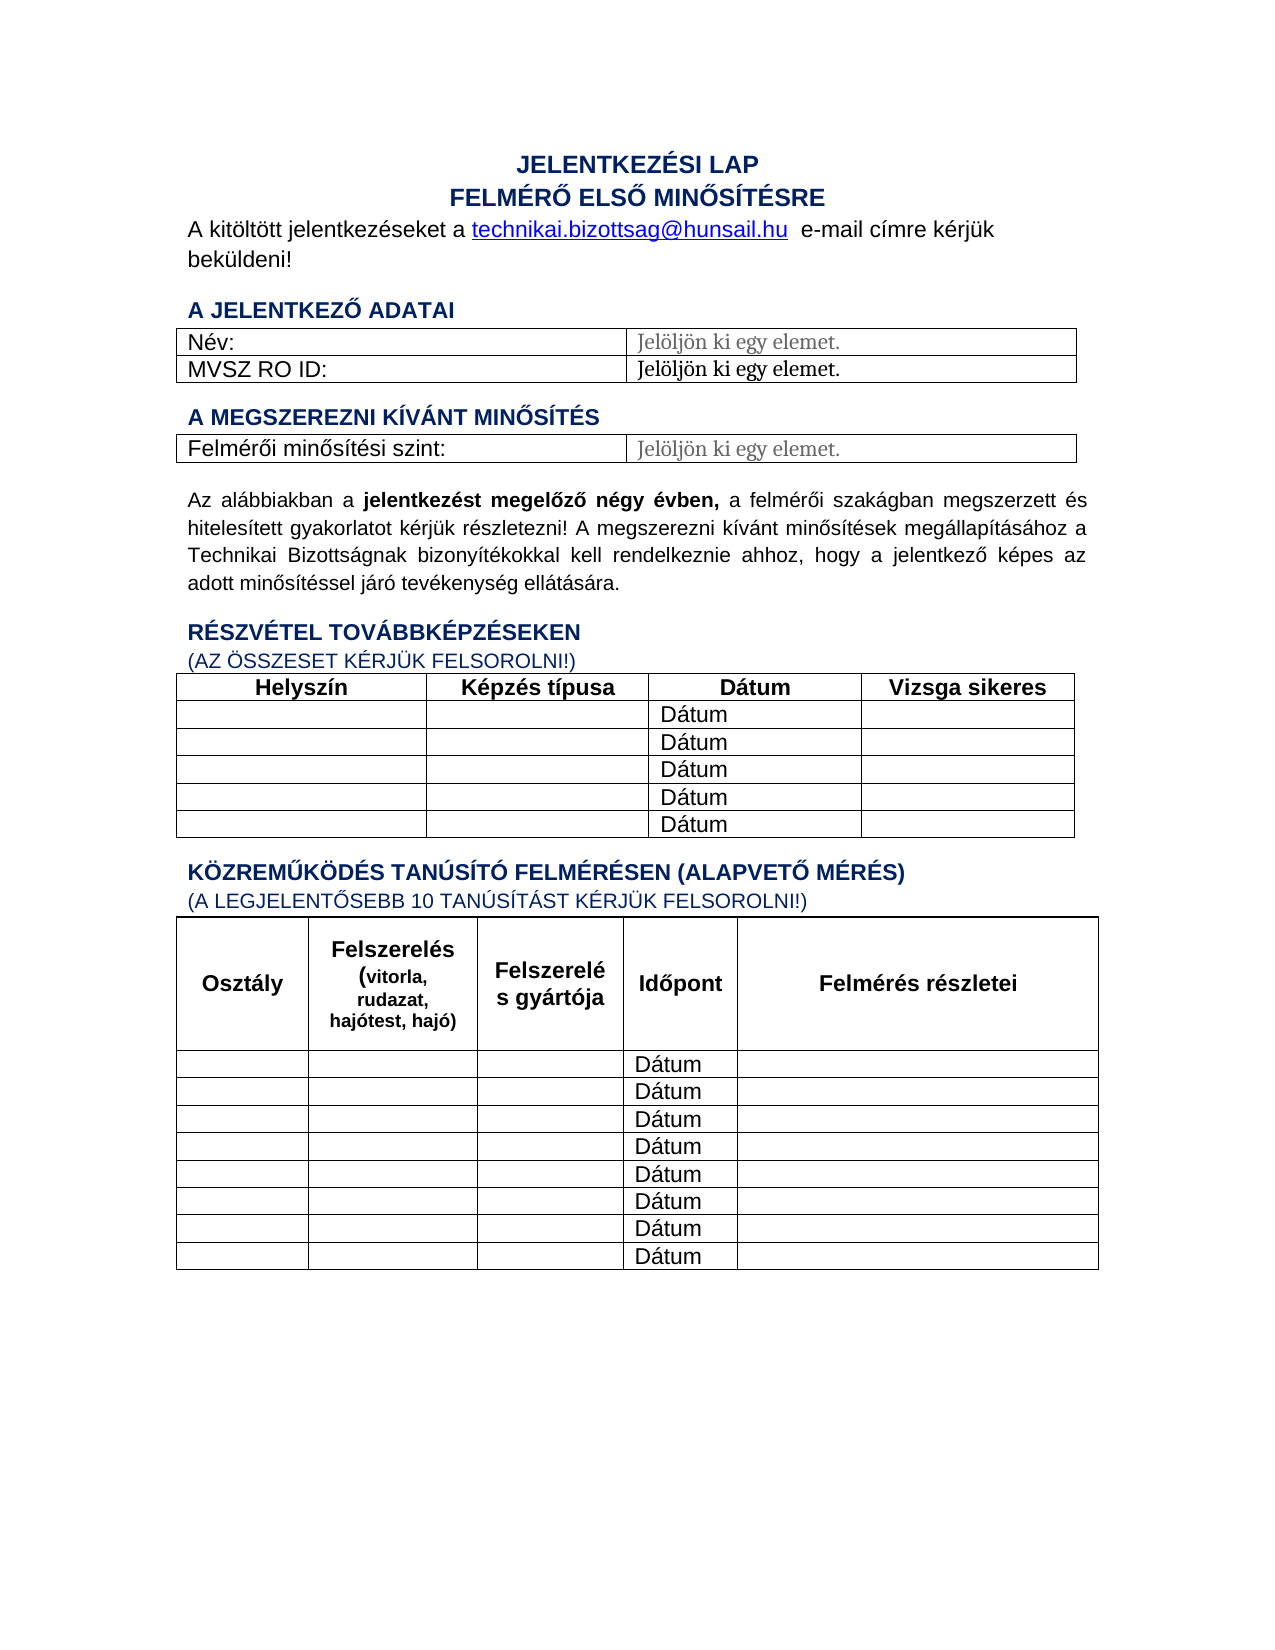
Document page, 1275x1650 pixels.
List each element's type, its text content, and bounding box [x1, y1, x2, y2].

table_cell [862, 729, 1074, 755]
table_cell [478, 1243, 623, 1269]
table_header [627, 329, 1076, 355]
subtitle A megszerezni kívánt minősítés [187, 404, 1087, 431]
table_header Vizsga sikeres [862, 674, 1074, 700]
table_header Felszerelés gyártója [478, 918, 623, 1050]
table_cell [862, 811, 1074, 837]
table_cell [478, 1188, 623, 1214]
table_cell [478, 1215, 623, 1242]
table_cell [177, 811, 426, 837]
table_cell [177, 1051, 308, 1077]
table_cell [177, 729, 426, 755]
table_cell [738, 1078, 1098, 1105]
table_header Képzés típusa [427, 674, 648, 700]
table_cell [309, 1078, 477, 1105]
table_cell [478, 1161, 623, 1187]
table_cell [738, 1051, 1098, 1077]
table_cell [177, 701, 426, 728]
table_cell [862, 701, 1074, 728]
table_cell [309, 1243, 477, 1269]
table_cell [427, 701, 648, 728]
table_cell [177, 1243, 308, 1269]
table_cell [427, 756, 648, 782]
table_cell [309, 1133, 477, 1159]
table_cell [309, 1161, 477, 1187]
table_cell [738, 1188, 1098, 1214]
table_cell [309, 1215, 477, 1242]
table_cell [478, 1078, 623, 1105]
subtitle JELENTKEZÉSI LAP FELMÉRŐ ELSŐ MINŐSÍTÉSRE [187, 150, 1087, 212]
table_cell [177, 1161, 308, 1187]
table_cell [177, 1133, 308, 1159]
table_cell [862, 756, 1074, 782]
table_cell [309, 1051, 477, 1077]
table_cell [309, 1188, 477, 1214]
table_cell [427, 811, 648, 837]
table_header Időpont [624, 918, 737, 1050]
table_header Helyszín [177, 674, 426, 700]
text Az alábbiakban a jelentkezést megelőző négy évben, a felmérői szakágban megszerzett és hitelesített gyakorlatot kérjük részletezni! A megszerezni kívánt minősítések megállapításához a Technikai Bizottságnak bizonyítékokkal kell rendelkeznie ahhoz, hogy a jelentkező képes az adott minősítéssel járó tevékenység ellátására. [187, 488, 1087, 594]
table_cell [862, 784, 1074, 810]
table_cell [177, 784, 426, 810]
table_cell [478, 1133, 623, 1159]
table_cell [177, 756, 426, 782]
table_header Dátum [649, 674, 861, 700]
text A kitöltött jelentkezéseket a technikai.bizottsag@hunsail.hu e-mail címre kérjük beküldeni! [187, 216, 1087, 273]
table_cell [177, 1078, 308, 1105]
table_header Felmérői minősítési szint: [177, 435, 626, 462]
table_cell [309, 1106, 477, 1132]
table_cell [738, 1106, 1098, 1132]
table_cell [177, 1188, 308, 1214]
table_header Felszerelés (vitorla, rudazat, hajótest, hajó) [309, 918, 477, 1050]
table_cell [738, 1215, 1098, 1242]
subtitle (az összeset kérjük felsorolni!) [187, 649, 1087, 673]
table_cell [177, 1215, 308, 1242]
table_cell [478, 1051, 623, 1077]
subtitle A jelentkező adatai [187, 297, 1087, 324]
table_cell [738, 1161, 1098, 1187]
table_cell [427, 784, 648, 810]
table_header Név: [177, 329, 626, 355]
table_cell [738, 1243, 1098, 1269]
subtitle Részvétel továbbképzéseken [187, 619, 1087, 645]
subtitle Közreműködés Tanúsító felméréseN (alapvető mérés) (a legjelentősebb 10 tanúsítást kérjük felsorolni!) [187, 859, 1087, 913]
table_cell MVSZ RO ID: [177, 356, 626, 382]
table_cell [478, 1106, 623, 1132]
table_header [627, 435, 1076, 462]
table_header Felmérés részletei [738, 918, 1098, 1050]
table_header Osztály [177, 918, 308, 1050]
table_cell [427, 729, 648, 755]
table_cell [177, 1106, 308, 1132]
table_cell [738, 1133, 1098, 1159]
